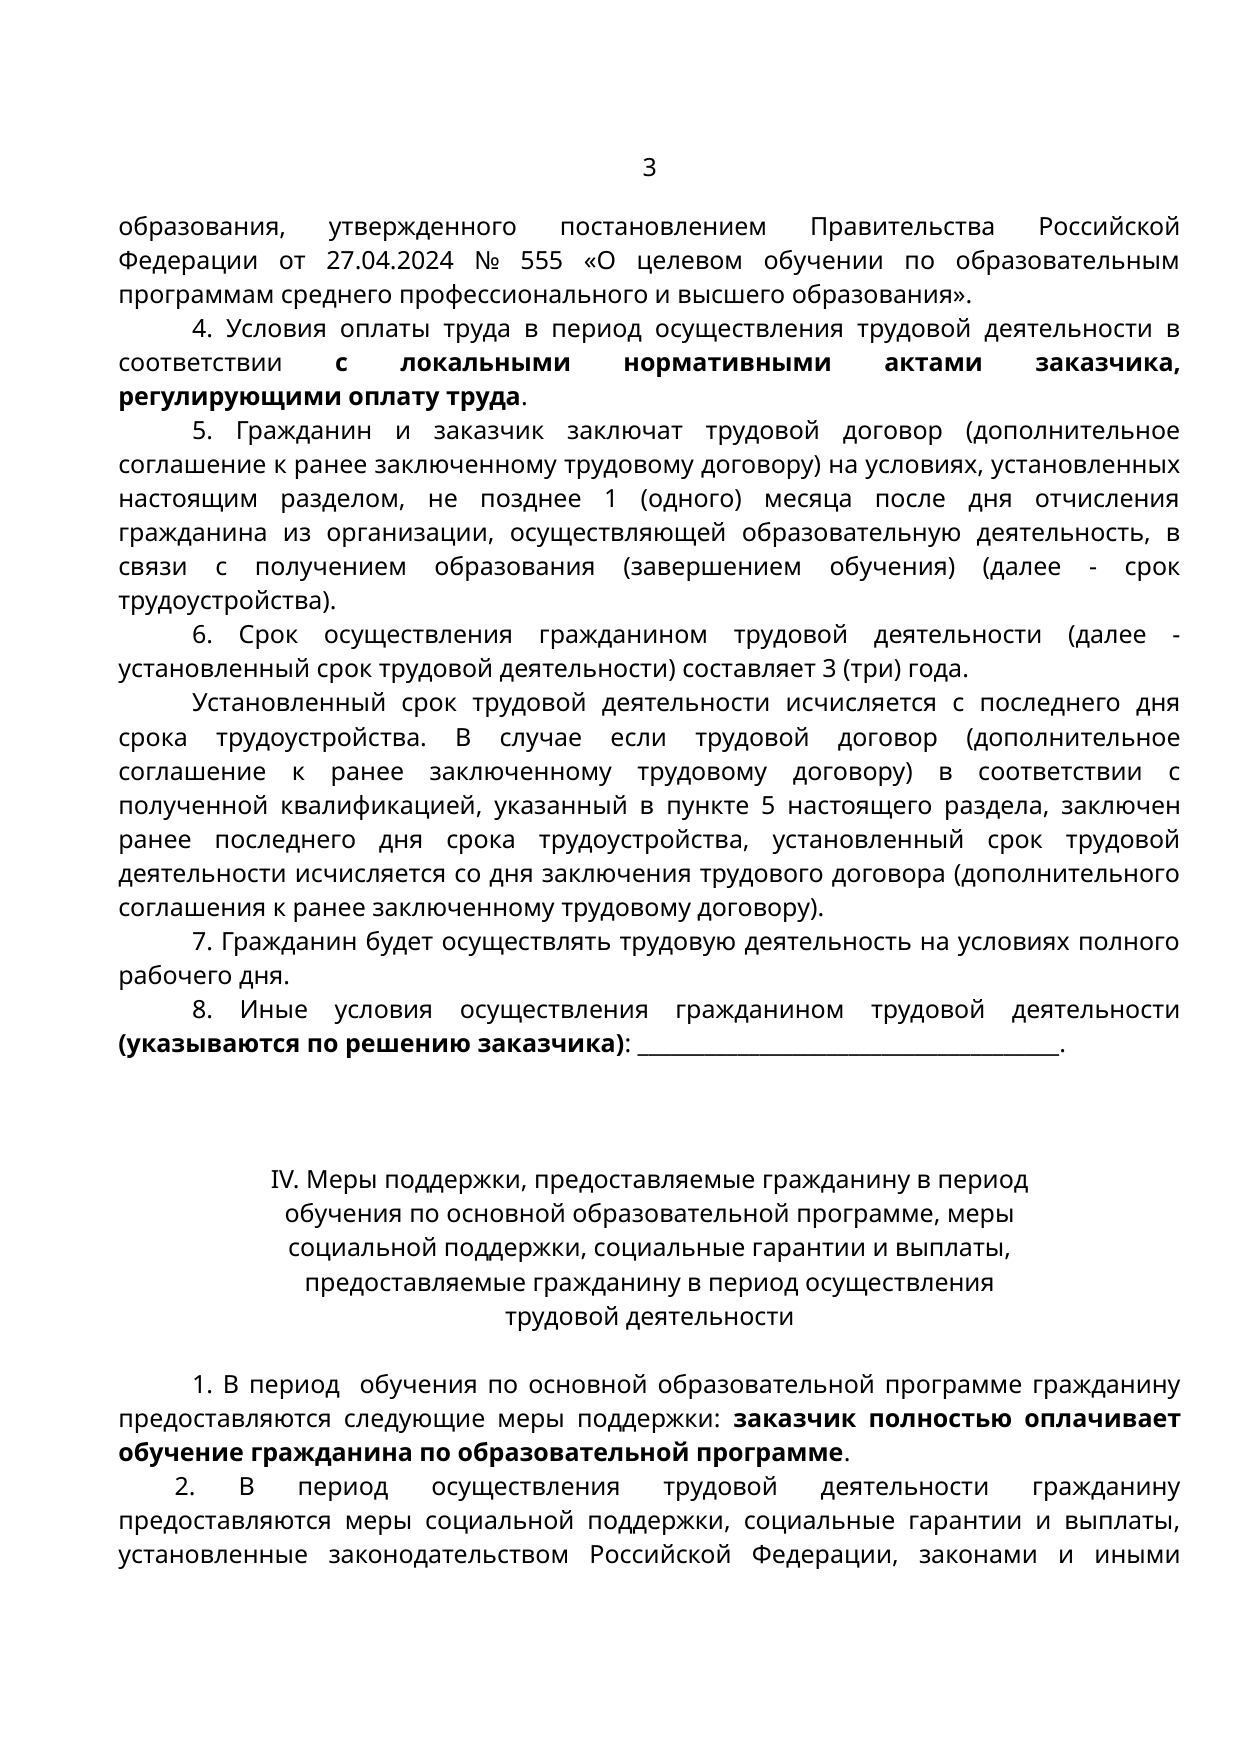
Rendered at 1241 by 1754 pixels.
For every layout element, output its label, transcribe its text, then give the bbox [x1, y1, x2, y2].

text трудовой деятельности [118, 1298, 1181, 1332]
text 1. В период обучения по основной образовательной программе гражданину предоставляются следующие меры поддержки: заказчик полностью оплачивает обучение гражданина по образовательной программе. [118, 1366, 1181, 1468]
text Установленный срок трудовой деятельности исчисляется с последнего дня срока трудоустройства. В случае если трудовой договор (дополнительное соглашение к ранее заключенному трудовому договору) в соответствии с полученной квалификацией, указанный в пункте 5 настоящего раздела, заключен ранее последнего дня срока трудоустройства, установленный срок трудовой деятельности исчисляется со дня заключения трудового договора (дополнительного соглашения к ранее заключенному трудовому договору). [118, 685, 1181, 923]
text 7. Гражданин будет осуществлять трудовую деятельность на условиях полного рабочего дня. [118, 923, 1181, 992]
text 5. Гражданин и заказчик заключат трудовой договор (дополнительное соглашение к ранее заключенному трудовому договору) на условиях, установленных настоящим разделом, не позднее 1 (одного) месяца после дня отчисления гражданина из организации, осуществляющей образовательную деятельность, в связи с получением образования (завершением обучения) (далее - срок трудоустройства). [118, 413, 1181, 617]
text IV. Меры поддержки, предоставляемые гражданину в период [118, 1162, 1181, 1196]
text 4. Условия оплаты труда в период осуществления трудовой деятельности в соответствии с локальными нормативными актами заказчика, регулирующими оплату труда. [118, 310, 1181, 413]
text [118, 1468, 1181, 1571]
text 8. Иные условия осуществления гражданином трудовой деятельности (указываются по решению заказчика): ______________________________________. [118, 992, 1181, 1060]
text обучения по основной образовательной программе, меры [118, 1196, 1181, 1230]
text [118, 208, 1181, 310]
text социальной поддержки, социальные гарантии и выплаты, [118, 1230, 1181, 1264]
text предоставляемые гражданину в период осуществления [118, 1264, 1181, 1298]
text 6. Срок осуществления гражданином трудовой деятельности (далее - установленный срок трудовой деятельности) составляет 3 (три) года. [118, 617, 1181, 685]
